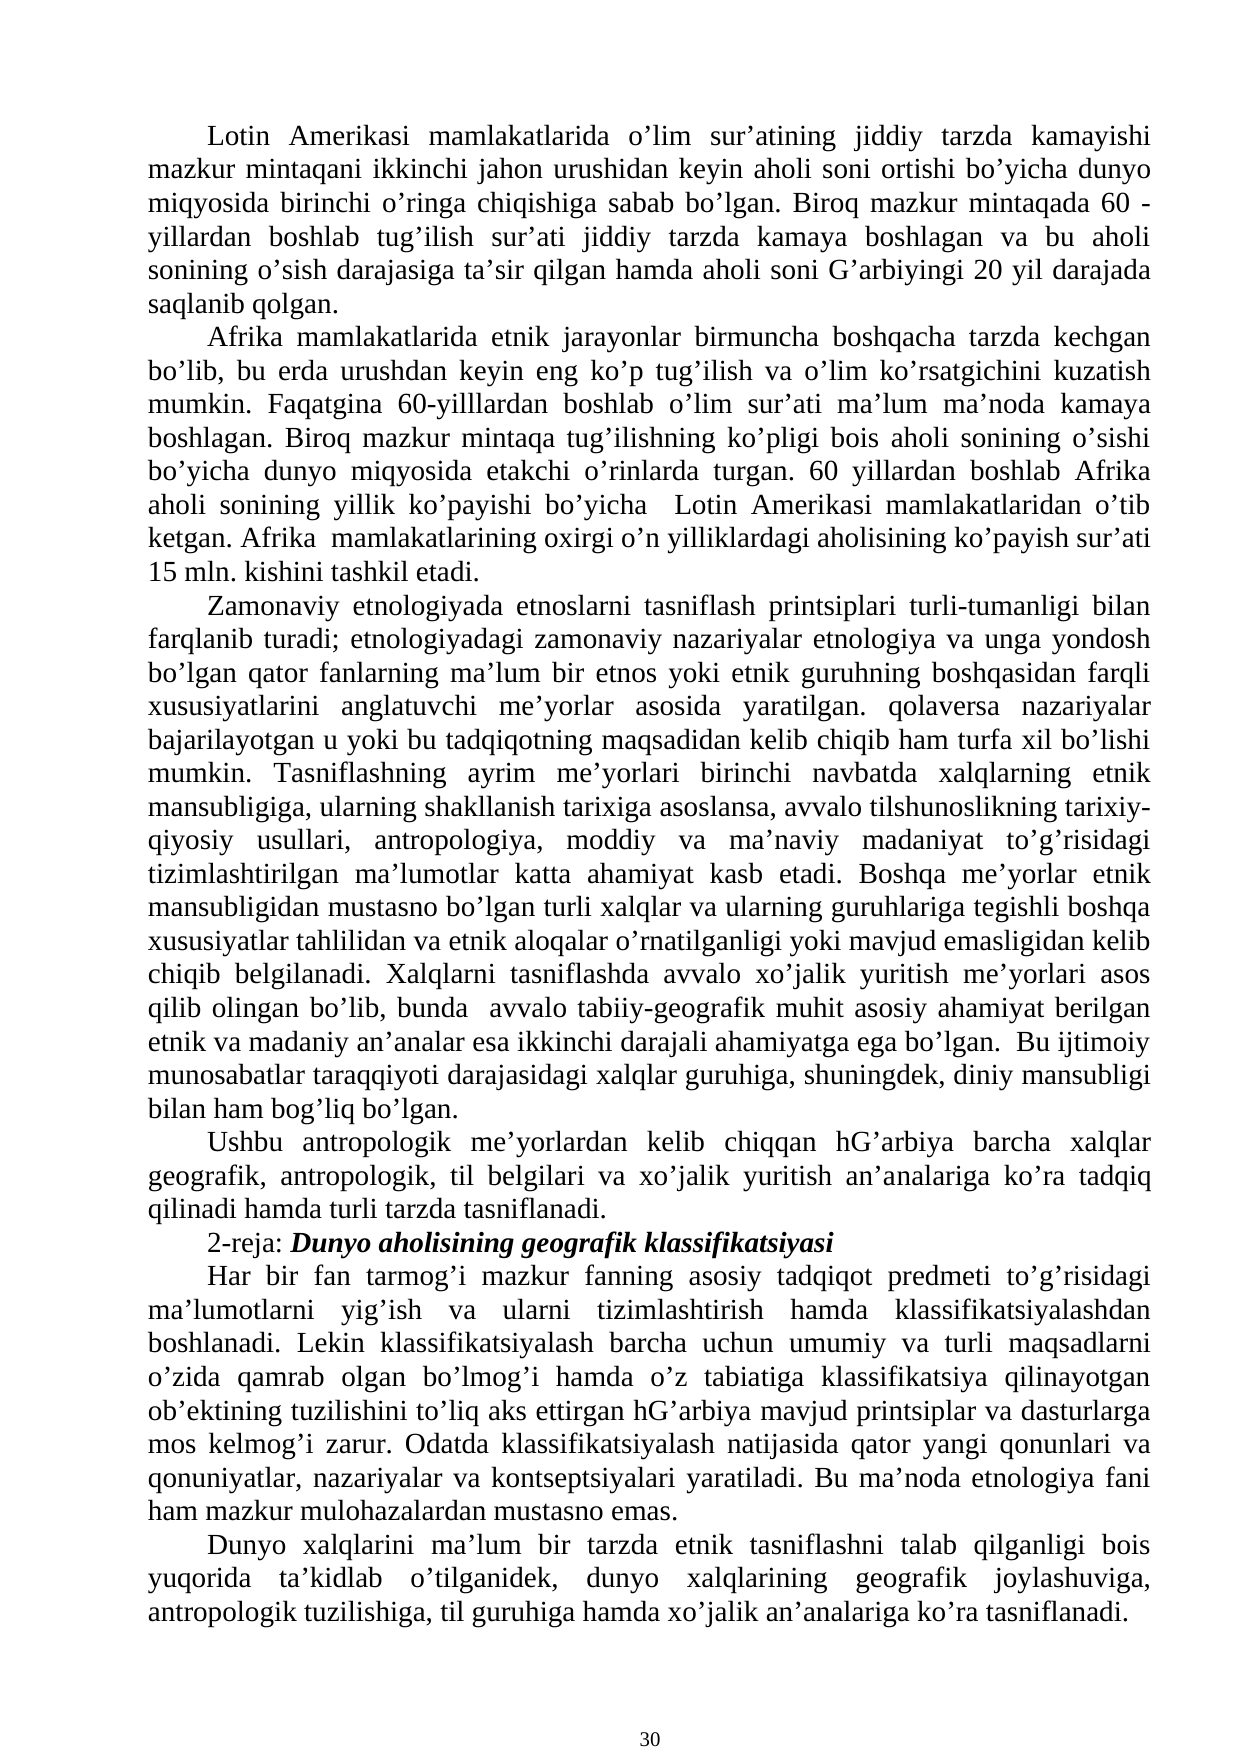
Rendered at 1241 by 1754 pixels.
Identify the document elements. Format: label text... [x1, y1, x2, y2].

text Zamonaviy etnologiyada etnoslarni tasniflash printsiplari turli-tumanligi bilan farqlanib turadi; etnologiyadagi zamonaviy nazariyalar etnologiya va unga yondosh bo’lgan qator fanlarning ma’lum bir etnos yoki etnik guruhning boshqasidan farqli xususiyatlarini anglatuvchi me’yorlar asosida yaratilgan. qolaversa nazariyalar bajarilayotgan u yoki bu tadqiqotning maqsadidan kelib chiqib ham turfa xil bo’lishi mumkin. Tasniflashning ayrim me’yorlari birinchi navbatda xalqlarning etnik mansubligiga, ularning shakllanish tarixiga asoslansa, avvalo tilshunoslikning tarixiy-qiyosiy usullari, antropologiya, moddiy va ma’naviy madaniyat to’g’risidagi tizimlashtirilgan ma’lumotlar katta ahamiyat kasb etadi. Boshqa me’yorlar etnik mansubligidan mustasno bo’lgan turli xalqlar va ularning guruhlariga tegishli boshqa xususiyatlar tahlilidan va etnik aloqalar o’rnatilganligi yoki mavjud emasligidan kelib chiqib belgilanadi. Xalqlarni tasniflashda avvalo xo’jalik yuritish me’yorlari asos qilib olingan bo’lib, bunda avvalo tabiiy-geografik muhit asosiy ahamiyat berilgan etnik va madaniy an’analar esa ikkinchi darajali ahamiyatga ega bo’lgan. Bu ijtimoiy munosabatlar taraqqiyoti darajasidagi xalqlar guruhiga, shuningdek, diniy mansubligi bilan ham bog’liq bo’lgan. [148, 588, 1152, 1124]
text Afrika mamlakatlarida etnik jarayonlar birmuncha boshqacha tarzda kechgan bo’lib, bu erda urushdan keyin eng ko’p tug’ilish va o’lim ko’rsatgichini kuzatish mumkin. Faqatgina 60-yilllardan boshlab o’lim sur’ati ma’lum ma’noda kamaya boshlagan. Biroq mazkur mintaqa tug’ilishning ko’pligi bois aholi sonining o’sishi bo’yicha dunyo miqyosida etakchi o’rinlarda turgan. 60 yillardan boshlab Afrika aholi sonining yillik ko’payishi bo’yicha Lotin Amerikasi mamlakatlaridan o’tib ketgan. Afrika mamlakatlarining oxirgi o’n yilliklardagi aholisining ko’payish sur’ati 15 mln. kishini tashkil etadi. [148, 319, 1152, 588]
text Ushbu antropologik me’yorlardan kelib chiqqan hG’arbiya barcha xalqlar geografik, antropologik, til belgilari va xo’jalik yuritish an’analariga ko’ra tadqiq qilinadi hamda turli tarzda tasniflanadi. [148, 1124, 1152, 1225]
text Har bir fan tarmog’i mazkur fanning asosiy tadqiqot predmeti to’g’risidagi ma’lumotlarni yig’ish va ularni tizimlashtirish hamda klassifikatsiyalashdan boshlanadi. Lekin klassifikatsiyalash barcha uchun umumiy va turli maqsadlarni o’zida qamrab olgan bo’lmog’i hamda o’z tabiatiga klassifikatsiya qilinayotgan ob’ektining tuzilishini to’liq aks ettirgan hG’arbiya mavjud printsiplar va dasturlarga mos kelmog’i zarur. Odatda klassifikatsiyalash natijasida qator yangi qonunlari va qonuniyatlar, nazariyalar va kontseptsiyalari yaratiladi. Bu ma’noda etnologiya fani ham mazkur mulohazalardan mustasno emas. [148, 1258, 1152, 1527]
text Dunyo xalqlarini ma’lum bir tarzda etnik tasniflashni talab qilganligi bois yuqorida ta’kidlab o’tilganidek, dunyo xalqlarining geografik joylashuviga, antropologik tuzilishiga, til guruhiga hamda xo’jalik an’analariga ko’ra tasniflanadi. [148, 1527, 1152, 1627]
text 2-reja: Dunyo aholisining geografik klassifikatsiyasi [148, 1225, 1152, 1258]
text Lotin Amerikasi mamlakatlarida o’lim sur’atining jiddiy tarzda kamayishi mazkur mintaqani ikkinchi jahon urushidan keyin aholi soni ortishi bo’yicha dunyo miqyosida birinchi o’ringa chiqishiga sabab bo’lgan. Biroq mazkur mintaqada 60 - yillardan boshlab tug’ilish sur’ati jiddiy tarzda kamaya boshlagan va bu aholi sonining o’sish darajasiga ta’sir qilgan hamda aholi soni G’arbiyingi 20 yil darajada saqlanib qolgan. [148, 118, 1152, 319]
